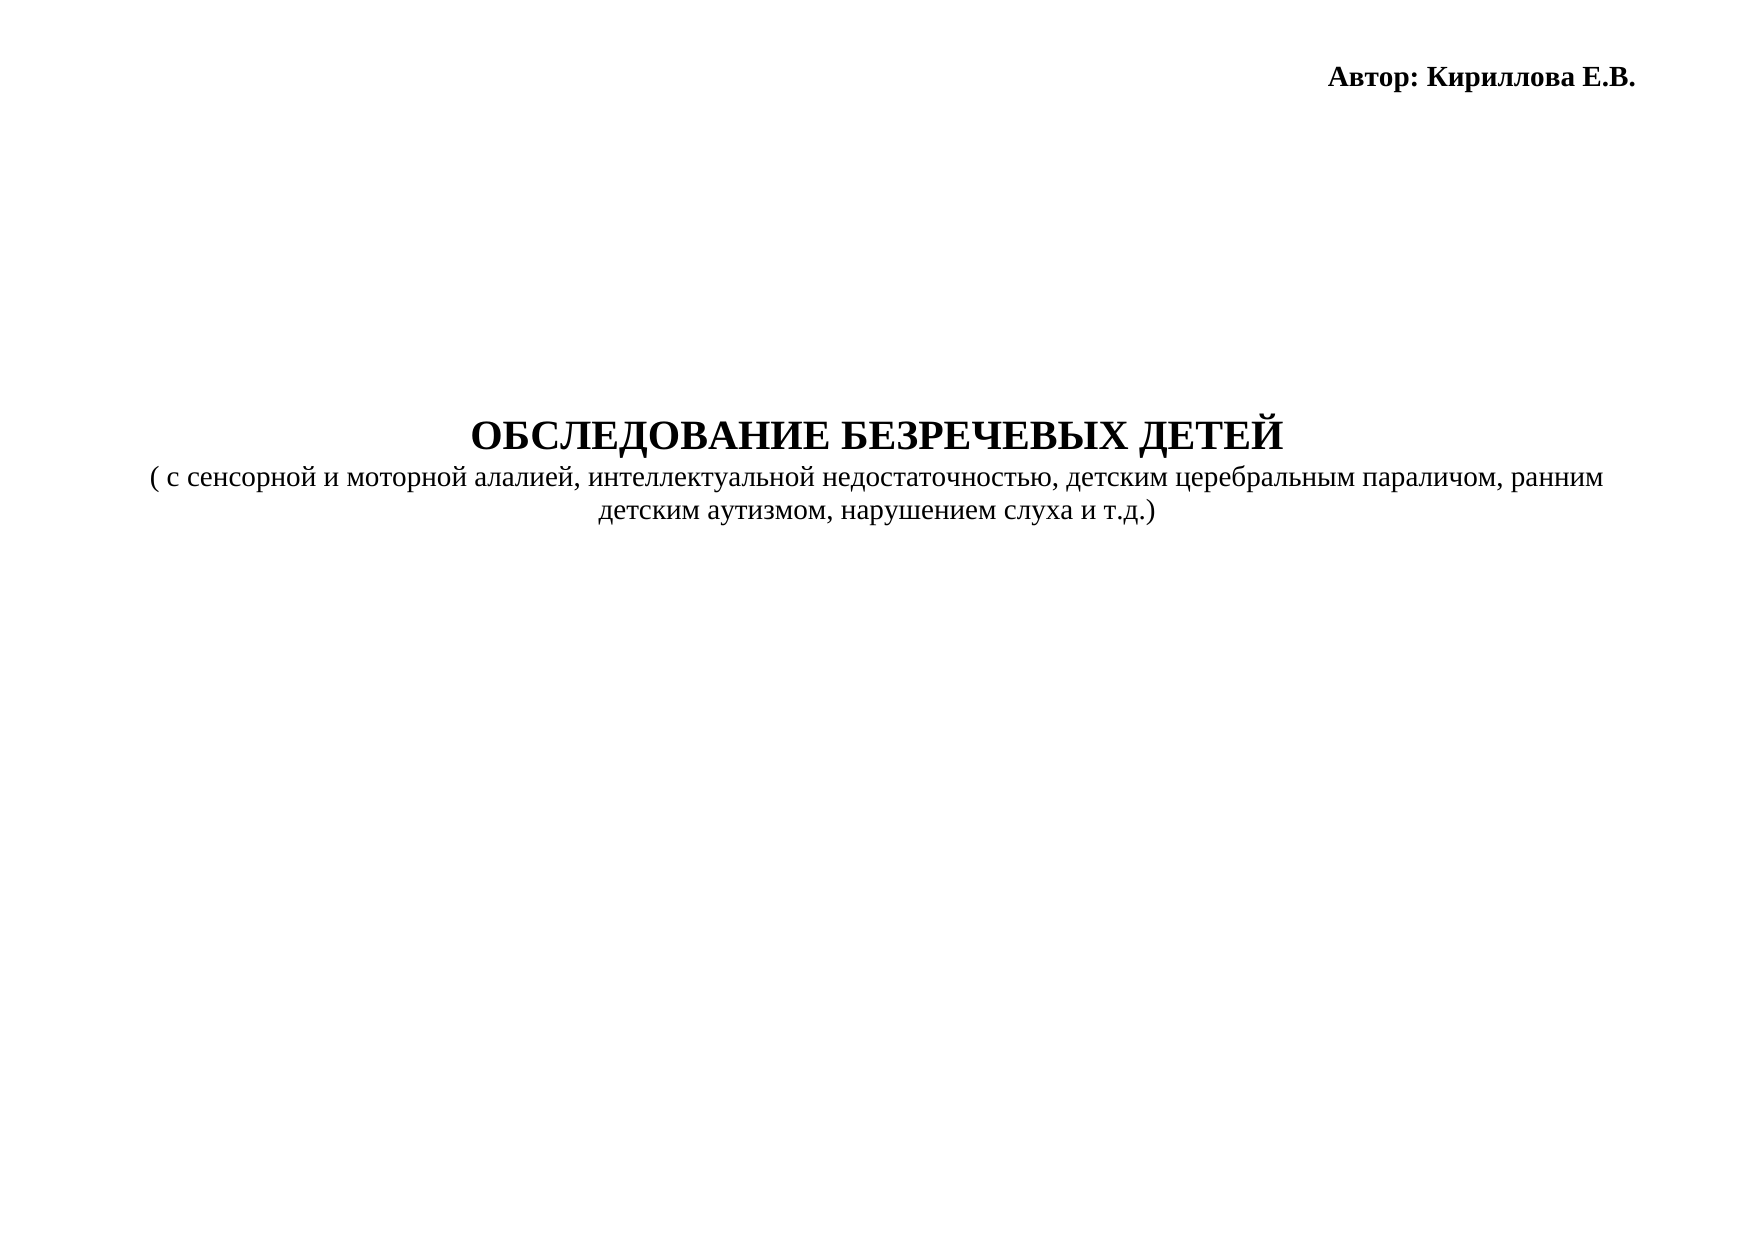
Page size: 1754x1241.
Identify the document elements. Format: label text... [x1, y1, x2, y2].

text Автор: Кириллова Е.В. [118, 59, 1636, 93]
text ( с сенсорной и моторной алалией, интеллектуальной недостаточностью, детским церебральным параличом, ранним детским аутизмом, нарушением слуха и т.д.) [118, 459, 1636, 526]
text ОБСЛЕДОВАНИЕ БЕЗРЕЧЕВЫХ ДЕТЕЙ [118, 411, 1636, 459]
